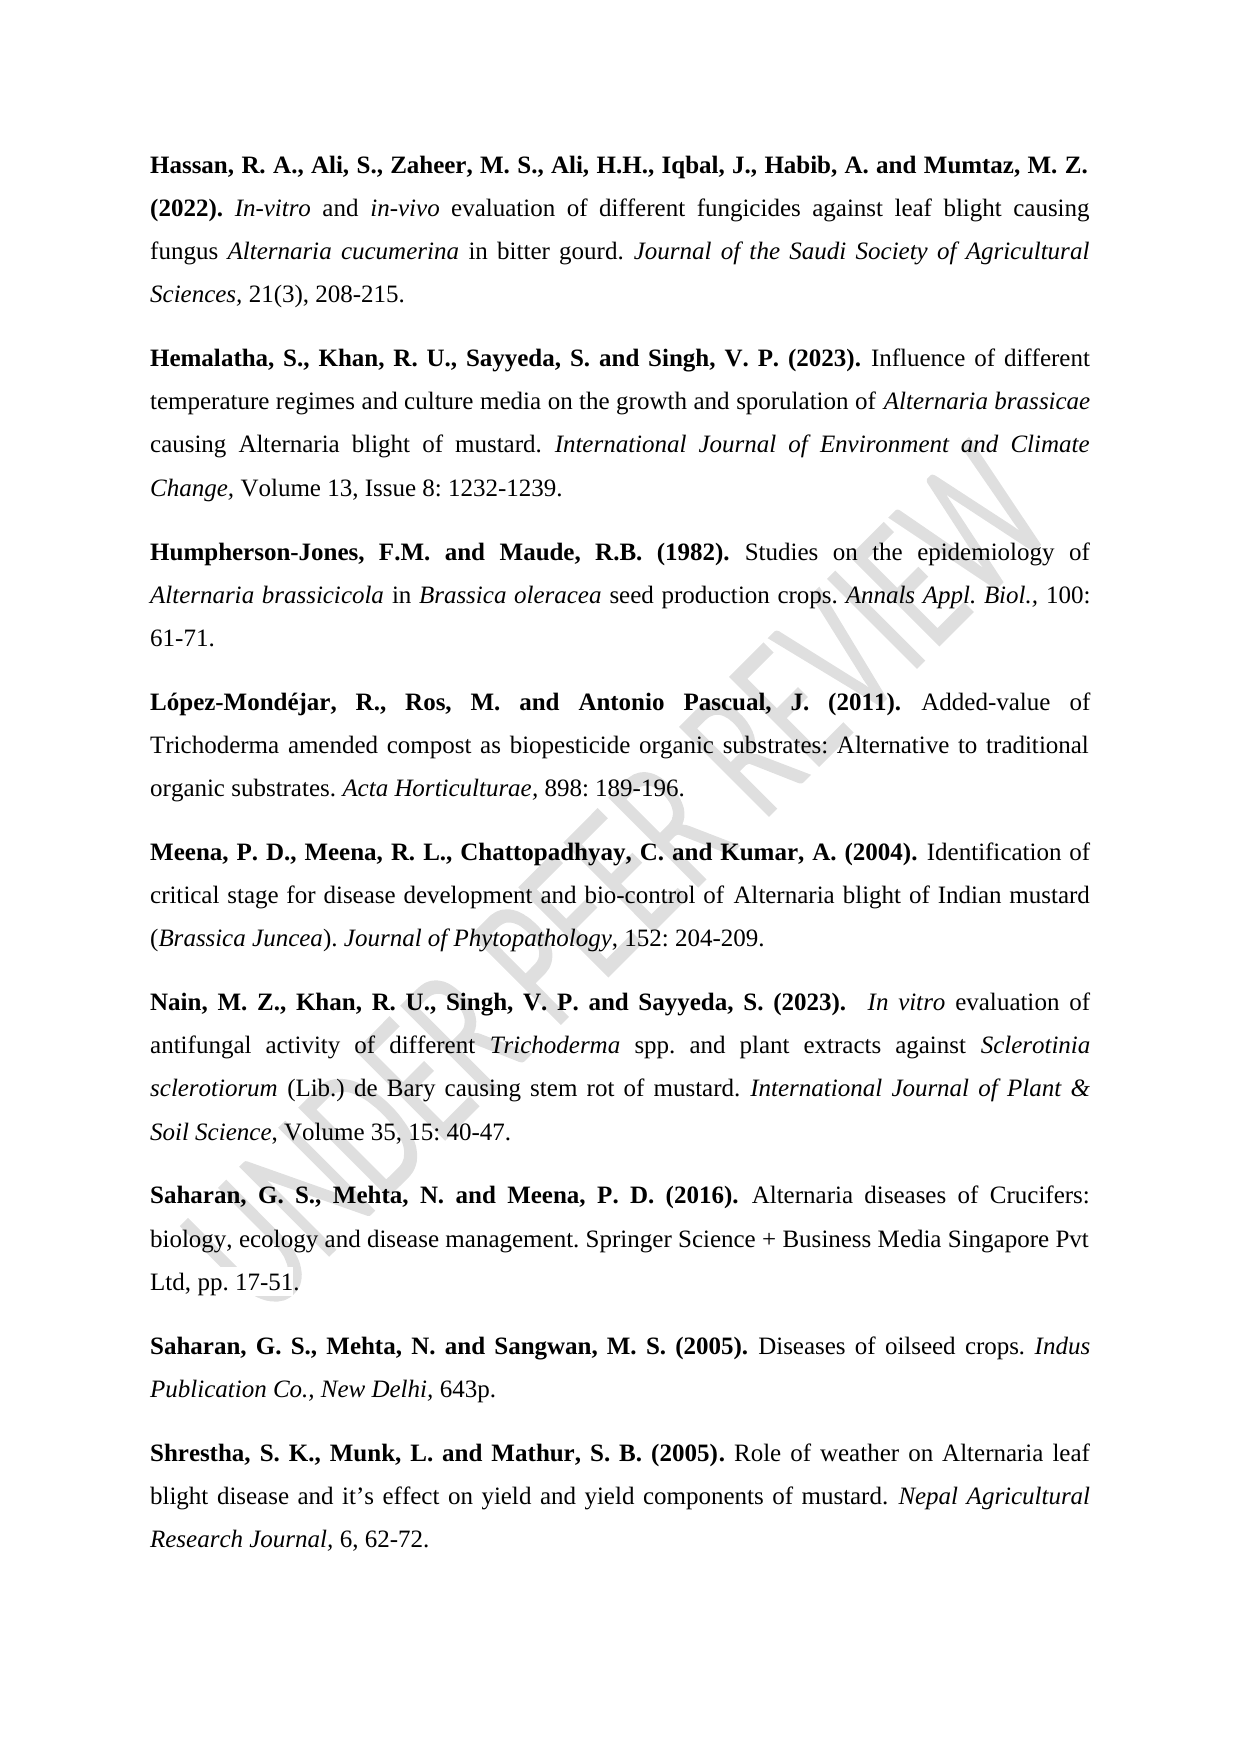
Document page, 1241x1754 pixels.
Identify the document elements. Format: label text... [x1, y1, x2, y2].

text Hemalatha, S., Khan, R. U., Sayyeda, S. and Singh, V. P. (2023). Influence of different temperature regimes and culture media on the growth and sporulation of Alternaria brassicae causing Alternaria blight of mustard. International Journal of Environment and Climate Change, Volume 13, Issue 8: 1232-1239. [150, 343, 1090, 501]
text Hassan, R. A., Ali, S., Zaheer, M. S., Ali, H.H., Iqbal, J., Habib, A. and Mumtaz, M. Z. (2022). In-vitro and in-vivo evaluation of different fungicides against leaf blight causing fungus Alternaria cucumerina in bitter gourd. Journal of the Saudi Society of Agricultural Sciences, 21(3), 208-215. [150, 150, 1090, 308]
text Nain, M. Z., Khan, R. U., Singh, V. P. and Sayyeda, S. (2023). In vitro evaluation of antifungal activity of different Trichoderma spp. and plant extracts against Sclerotinia sclerotiorum (Lib.) de Bary causing stem rot of mustard. International Journal of Plant & Soil Science, Volume 35, 15: 40-47. [150, 987, 1090, 1145]
text Saharan, G. S., Mehta, N. and Sangwan, M. S. (2005). Diseases of oilseed crops. Indus Publication Co., New Delhi, 643p. [150, 1331, 1090, 1403]
text Meena, P. D., Meena, R. L., Chattopadhyay, C. and Kumar, A. (2004). Identification of critical stage for disease development and bio-control of Alternaria blight of Indian mustard (Brassica Juncea). Journal of Phytopathology, 152: 204-209. [150, 837, 1090, 952]
text Shrestha, S. K., Munk, L. and Mathur, S. B. (2005). Role of weather on Alternaria leaf blight disease and it’s effect on yield and yield components of mustard. Nepal Agricultural Research Journal, 6, 62-72. [150, 1438, 1090, 1553]
text López-Mondéjar, R., Ros, M. and Antonio Pascual, J. (2011). Added-value of Trichoderma amended compost as biopesticide organic substrates: Alternative to traditional organic substrates. Acta Horticulturae, 898: 189-196. [150, 687, 1090, 802]
text Saharan, G. S., Mehta, N. and Meena, P. D. (2016). Alternaria diseases of Crucifers: biology, ecology and disease management. Springer Science + Business Media Singapore Pvt Ltd, pp. 17-51. [150, 1181, 1090, 1296]
text Humpherson-Jones, F.M. and Maude, R.B. (1982). Studies on the epidemiology of Alternaria brassicicola in Brassica oleracea seed production crops. Annals Appl. Biol., 100: 61-71. [150, 537, 1090, 652]
